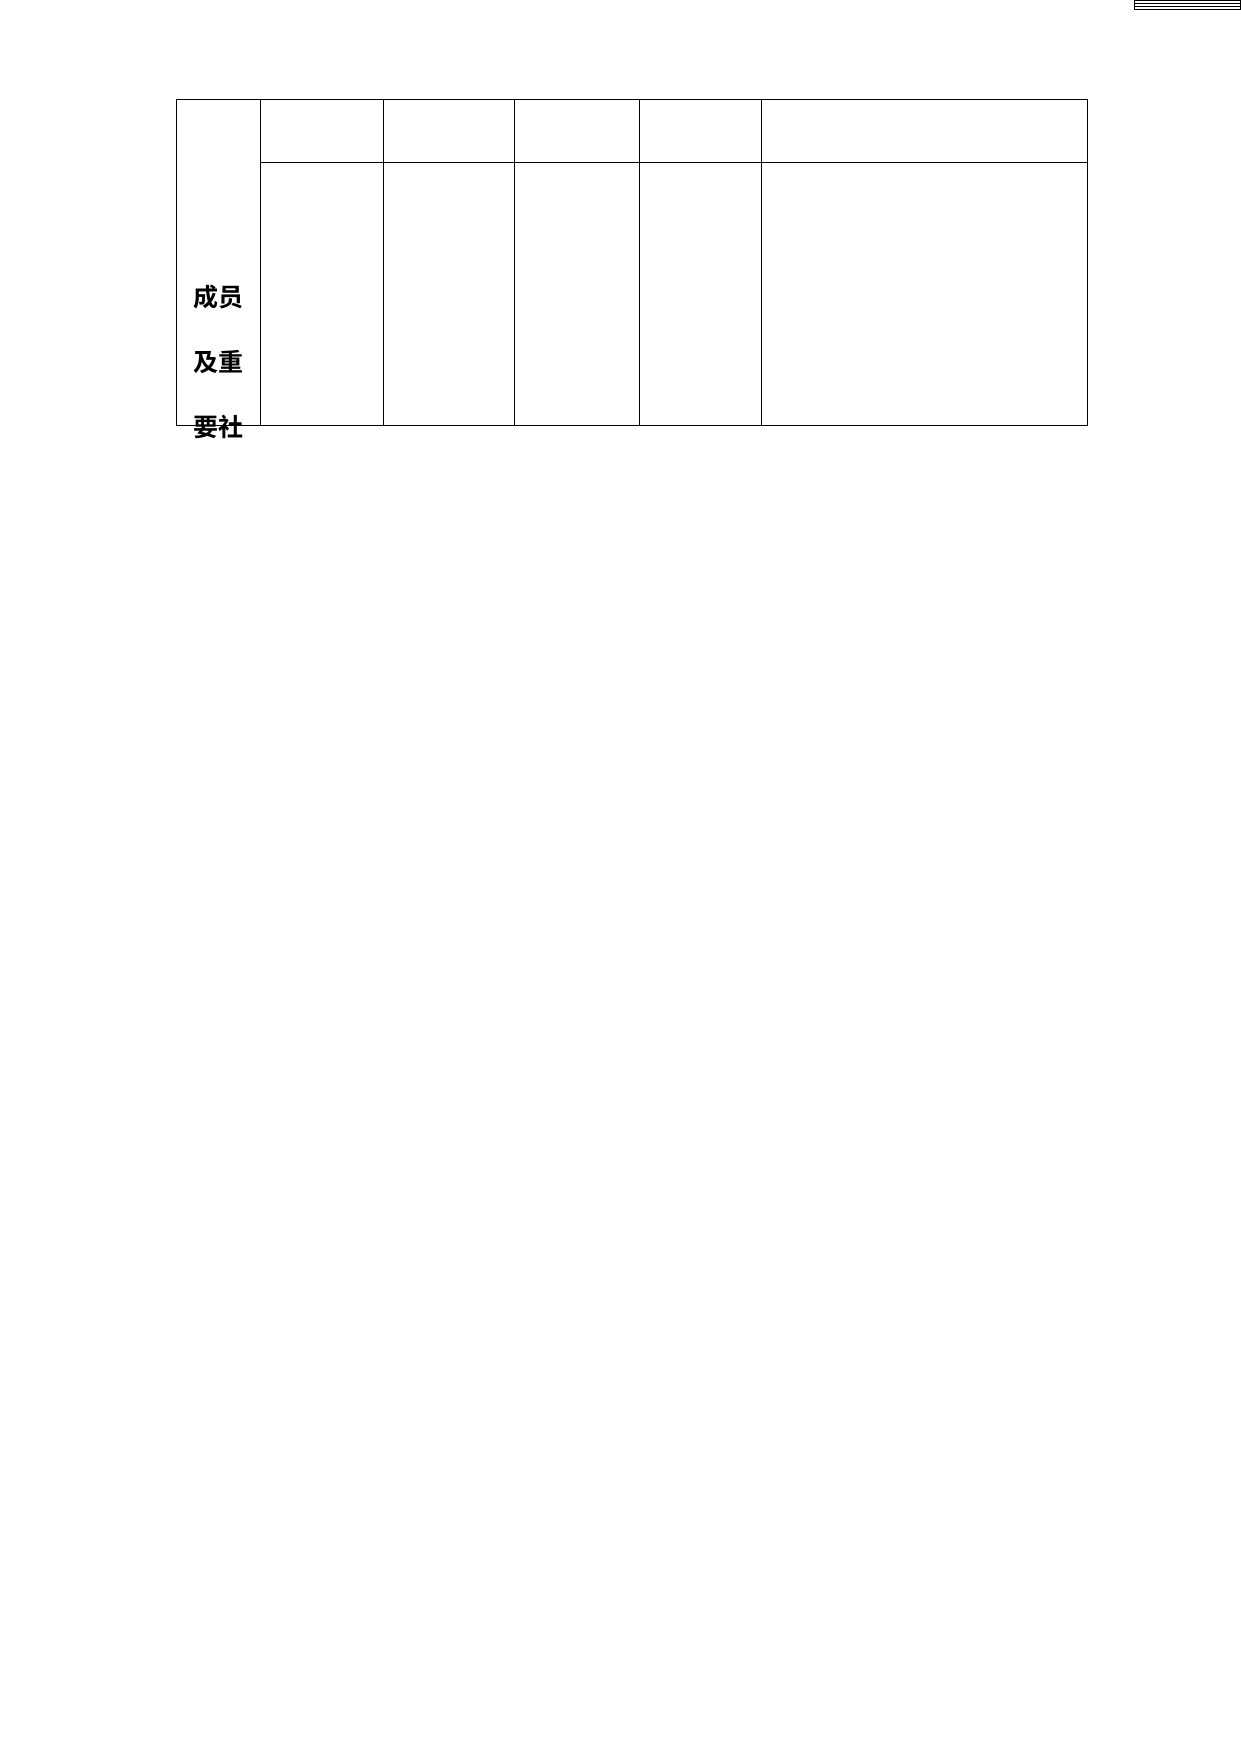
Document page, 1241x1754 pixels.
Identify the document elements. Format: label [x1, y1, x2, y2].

table_cell [384, 100, 514, 162]
table_cell [515, 100, 639, 162]
table_cell [762, 100, 1087, 162]
table_cell [640, 100, 761, 162]
table_cell [384, 163, 514, 425]
table_cell [261, 100, 383, 162]
table_cell [261, 163, 383, 425]
table_cell [762, 163, 1087, 425]
table_cell [640, 163, 761, 425]
table_cell [515, 163, 639, 425]
